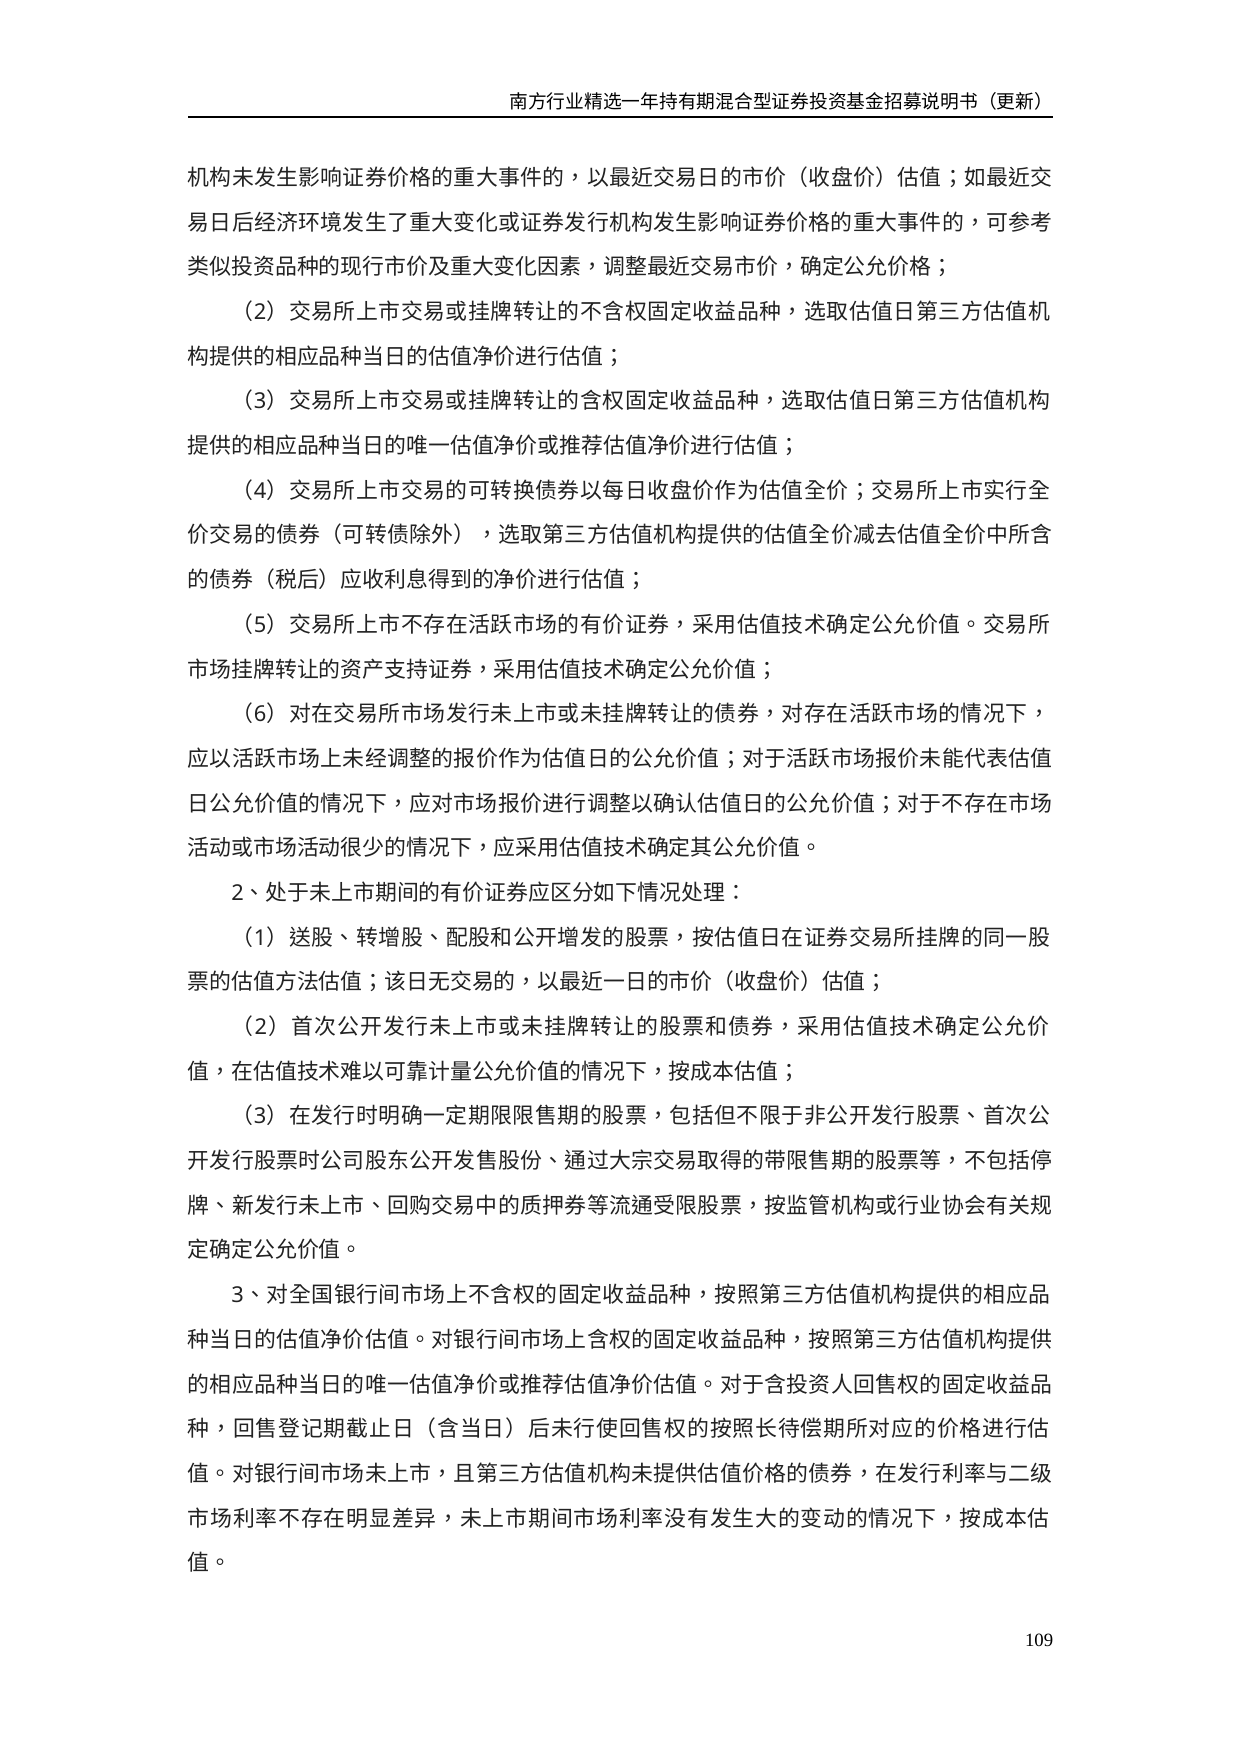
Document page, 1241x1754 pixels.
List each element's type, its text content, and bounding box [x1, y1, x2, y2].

text （1）送股、转增股、配股和公开增发的股票，按估值日在证券交易所挂牌的同一股票的估值方法估值；该日无交易的，以最近一日的市价（收盘价）估值； [187, 922, 1053, 996]
text 2、处于未上市期间的有价证券应区分如下情况处理： [187, 877, 1053, 907]
text （3）在发行时明确一定期限限售期的股票，包括但不限于非公开发行股票、首次公开发行股票时公司股东公开发售股份、通过大宗交易取得的带限售期的股票等，不包括停牌、新发行未上市、回购交易中的质押券等流通受限股票，按监管机构或行业协会有关规定确定公允价值。 [187, 1100, 1053, 1264]
text （5）交易所上市不存在活跃市场的有价证券，采用估值技术确定公允价值。交易所市场挂牌转让的资产支持证券，采用估值技术确定公允价值； [187, 609, 1053, 683]
text （2）交易所上市交易或挂牌转让的不含权固定收益品种，选取估值日第三方估值机构提供的相应品种当日的估值净价进行估值； [187, 296, 1053, 371]
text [187, 162, 1053, 281]
text （2）首次公开发行未上市或未挂牌转让的股票和债券，采用估值技术确定公允价值，在估值技术难以可靠计量公允价值的情况下，按成本估值； [187, 1011, 1053, 1086]
text （3）交易所上市交易或挂牌转让的含权固定收益品种，选取估值日第三方估值机构提供的相应品种当日的唯一估值净价或推荐估值净价进行估值； [187, 385, 1053, 460]
text 3、对全国银行间市场上不含权的固定收益品种，按照第三方估值机构提供的相应品种当日的估值净价估值。对银行间市场上含权的固定收益品种，按照第三方估值机构提供的相应品种当日的唯一估值净价或推荐估值净价估值。对于含投资人回售权的固定收益品种，回售登记期截止日（含当日）后未行使回售权的按照长待偿期所对应的价格进行估值。对银行间市场未上市，且第三方估值机构未提供估值价格的债券，在发行利率与二级市场利率不存在明显差异，未上市期间市场利率没有发生大的变动的情况下，按成本估值。 [187, 1279, 1053, 1577]
text （4）交易所上市交易的可转换债券以每日收盘价作为估值全价；交易所上市实行全价交易的债券（可转债除外），选取第三方估值机构提供的估值全价减去估值全价中所含的债券（税后）应收利息得到的净价进行估值； [187, 475, 1053, 594]
text （6）对在交易所市场发行未上市或未挂牌转让的债券，对存在活跃市场的情况下，应以活跃市场上未经调整的报价作为估值日的公允价值；对于活跃市场报价未能代表估值日公允价值的情况下，应对市场报价进行调整以确认估值日的公允价值；对于不存在市场活动或市场活动很少的情况下，应采用估值技术确定其公允价值。 [187, 698, 1053, 862]
